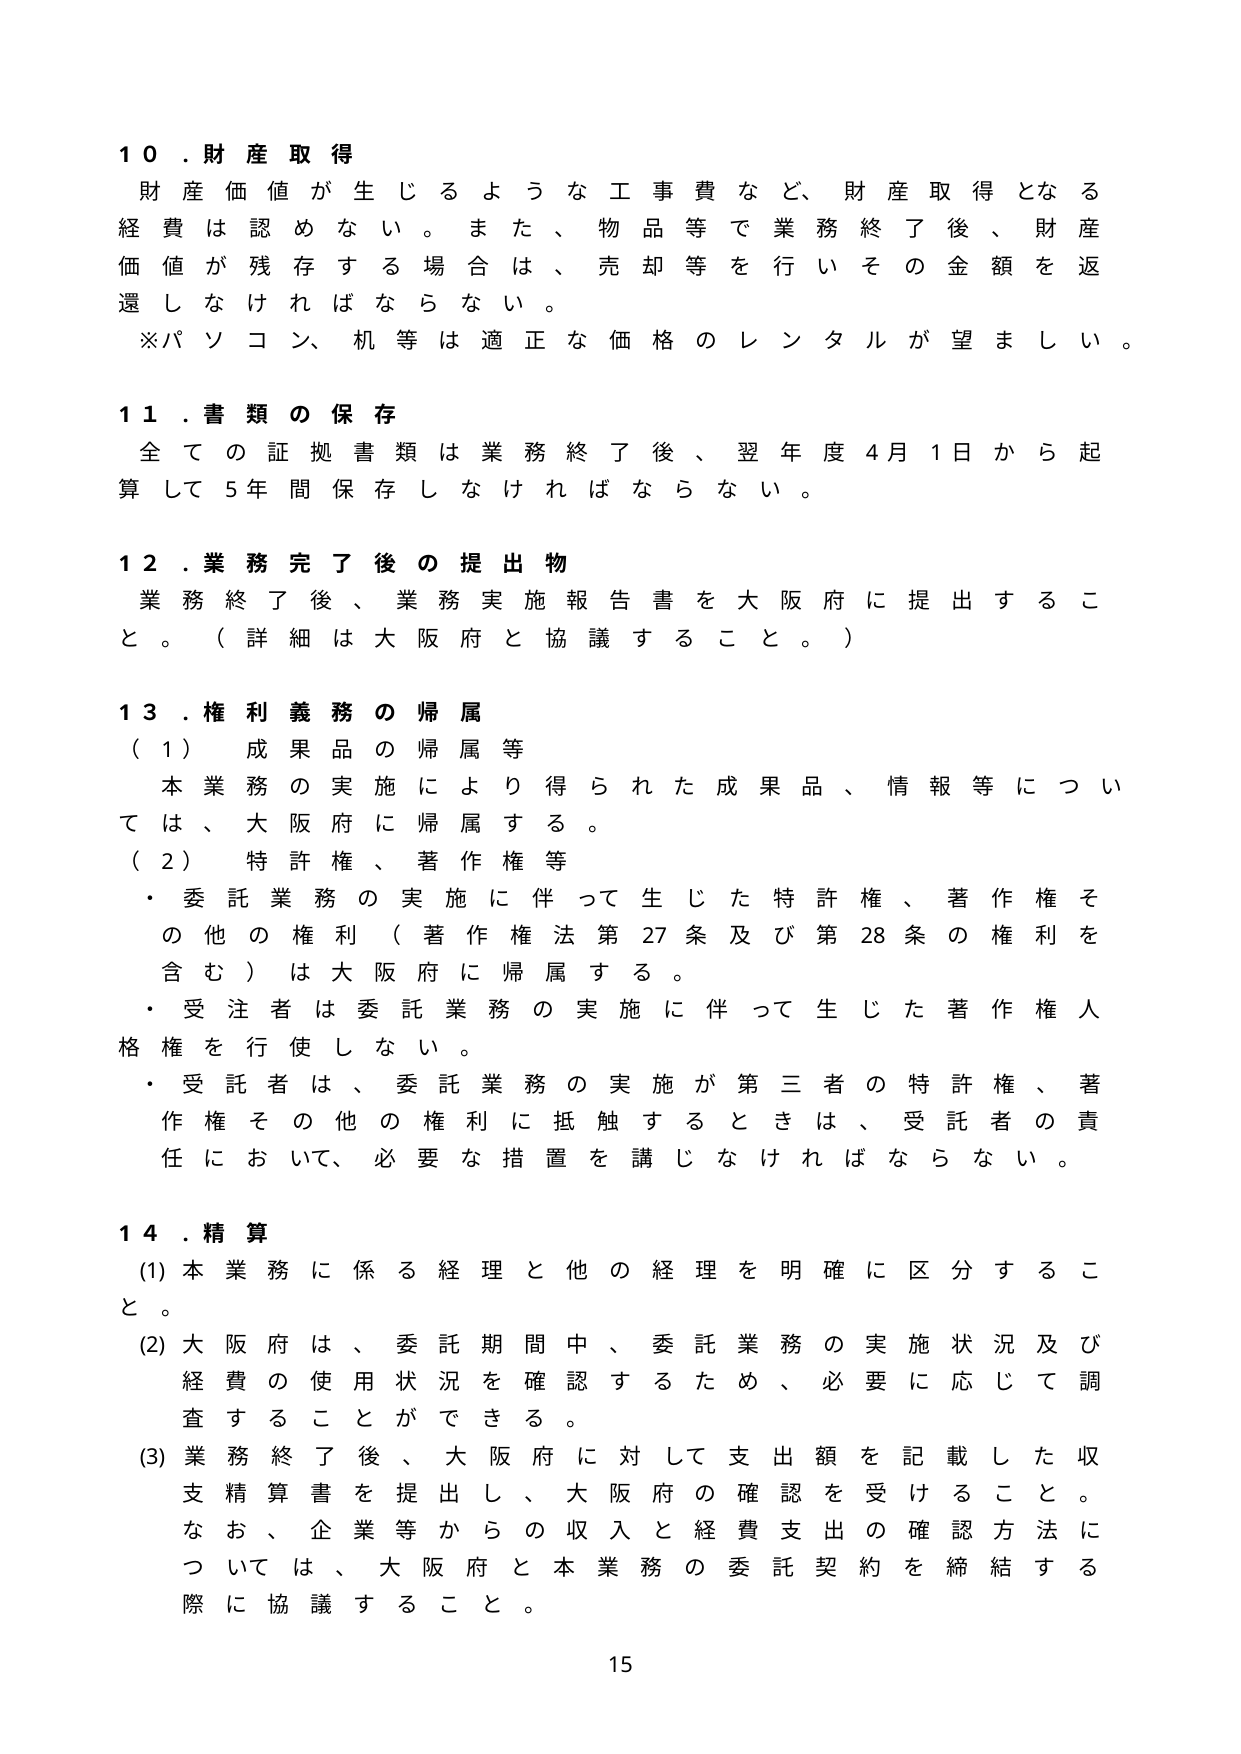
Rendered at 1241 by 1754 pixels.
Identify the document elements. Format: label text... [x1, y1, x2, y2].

text 1３. 権利義務の帰属 [118, 692, 1122, 729]
text 本業務の実施により得られた成果品、情報等については、大阪府に帰属する。 [118, 767, 1122, 841]
text 1１. 書類の保存 [118, 395, 1122, 432]
text 1２. 業務完了後の提出物 [118, 543, 1122, 581]
text (3) 業務終了後、大阪府に対して支出額を記載した収支精算書を提出し、大阪府の確認を受けること。なお、企業等からの収入と経費支出の確認方法については、大阪府と本業務の委託契約を締結する際に協議すること。 [129, 1436, 1122, 1622]
text (2) 大阪府は、委託期間中、委託業務の実施状況及び経費の使用状況を確認するため、必要に応じて調査することができる。 [129, 1324, 1122, 1436]
text （2） 特許権、著作権等 [118, 841, 1122, 878]
text ・委託業務の実施に伴って生じた特許権、著作権その他の権利（著作権法第27条及び第28条の権利を含む）は大阪府に帰属する。 [139, 878, 1122, 990]
text 1４. 精算 [118, 1213, 1122, 1250]
text 業務終了後、業務実施報告書を大阪府に提出すること。（詳細は大阪府と協議すること。） [118, 581, 1122, 655]
text （1） 成果品の帰属等 [118, 729, 1122, 767]
text 1０. 財産取得 [118, 134, 1122, 172]
text (1) 本業務に係る経理と他の経理を明確に区分すること。 [118, 1250, 1122, 1324]
text 財産価値が生じるような工事費など、財産取得となる経費は認めない。また、物品等で業務終了後、財産価値が残存する場合は、売却等を行いその金額を返還しなければならない。 [118, 172, 1122, 320]
text 全ての証拠書類は業務終了後、翌年度4月1日から起算して5年間保存しなければならない。 [118, 432, 1122, 506]
text ※パソコン、机等は適正な価格のレンタルが望ましい。 [118, 320, 1122, 357]
text ・受託者は、委託業務の実施が第三者の特許権、著作権その他の権利に抵触するときは、受託者の責任において、必要な措置を講じなければならない。 [139, 1064, 1122, 1176]
text ・受注者は委託業務の実施に伴って生じた著作権人格権を行使しない。 [118, 990, 1122, 1064]
